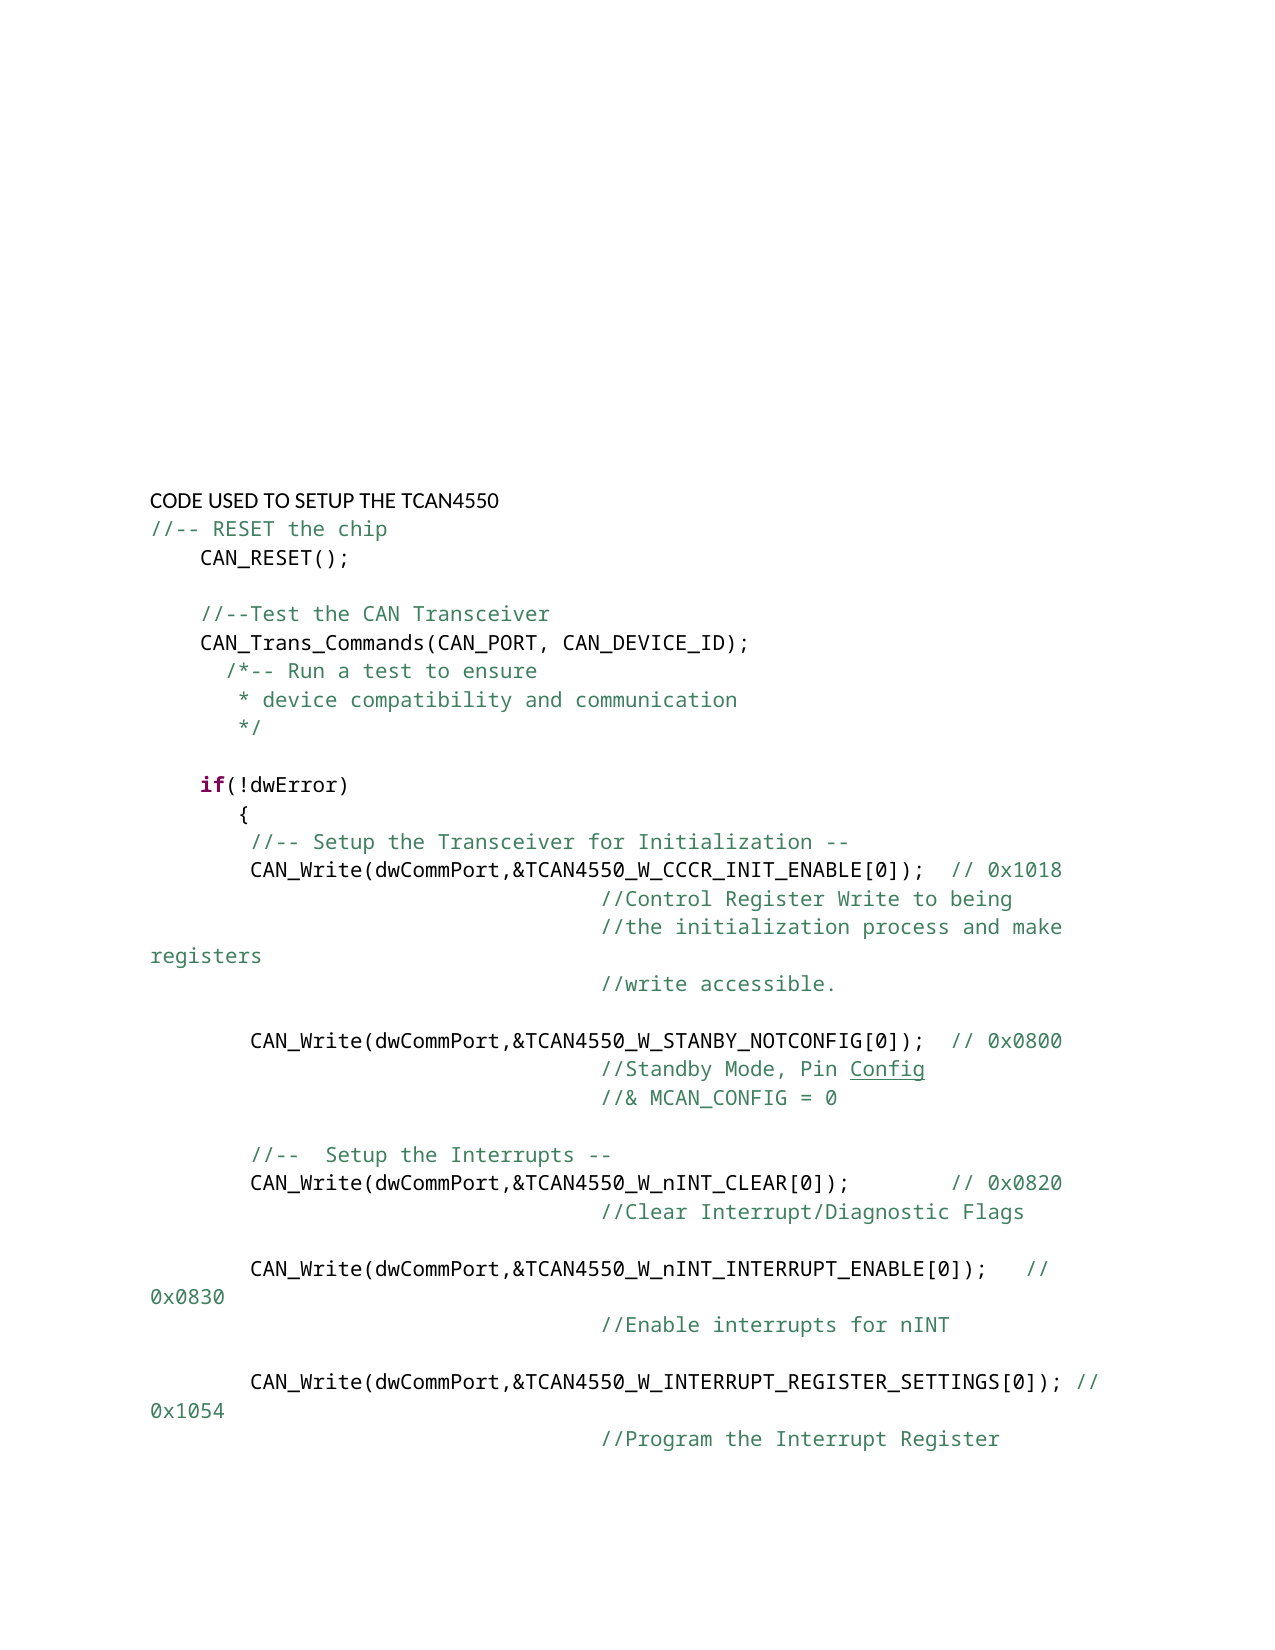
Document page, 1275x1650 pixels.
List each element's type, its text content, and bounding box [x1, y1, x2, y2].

text * device compatibility and communication [150, 685, 1125, 713]
text //-- RESET the chip [150, 514, 1125, 543]
text //-- Setup the Interrupts -- [150, 1140, 1125, 1168]
text //Enable interrupts for nINT [150, 1311, 1125, 1339]
text */ [150, 713, 1125, 742]
text //Standby Mode, Pin Config [150, 1054, 1125, 1083]
text CAN_Write(dwCommPort,&TCAN4550_W_nINT_CLEAR[0]); // 0x0820 [150, 1168, 1125, 1197]
text CODE USED TO SETUP THE TCAN4550 [150, 486, 1125, 514]
text { [150, 799, 1125, 827]
text //Program the Interrupt Register [150, 1424, 1125, 1453]
text CAN_Trans_Commands(CAN_PORT, CAN_DEVICE_ID); [150, 628, 1125, 656]
text CAN_RESET(); [150, 543, 1125, 571]
text //Clear Interrupt/Diagnostic Flags [150, 1197, 1125, 1225]
text //write accessible. [150, 969, 1125, 998]
text //-- Setup the Transceiver for Initialization -- [150, 827, 1125, 856]
text CAN_Write(dwCommPort,&TCAN4550_W_nINT_INTERRUPT_ENABLE[0]); // 0x0830 [150, 1254, 1125, 1311]
text if(!dwError) [150, 770, 1125, 799]
text //Control Register Write to being [150, 884, 1125, 912]
text CAN_Write(dwCommPort,&TCAN4550_W_STANBY_NOTCONFIG[0]); // 0x0800 [150, 1026, 1125, 1054]
text CAN_Write(dwCommPort,&TCAN4550_W_CCCR_INIT_ENABLE[0]); // 0x1018 [150, 856, 1125, 884]
text /*-- Run a test to ensure [150, 656, 1125, 685]
text //& MCAN_CONFIG = 0 [150, 1083, 1125, 1111]
text CAN_Write(dwCommPort,&TCAN4550_W_INTERRUPT_REGISTER_SETTINGS[0]); // 0x1054 [150, 1367, 1125, 1424]
text //the initialization process and make registers [150, 912, 1125, 969]
text //--Test the CAN Transceiver [150, 599, 1125, 628]
